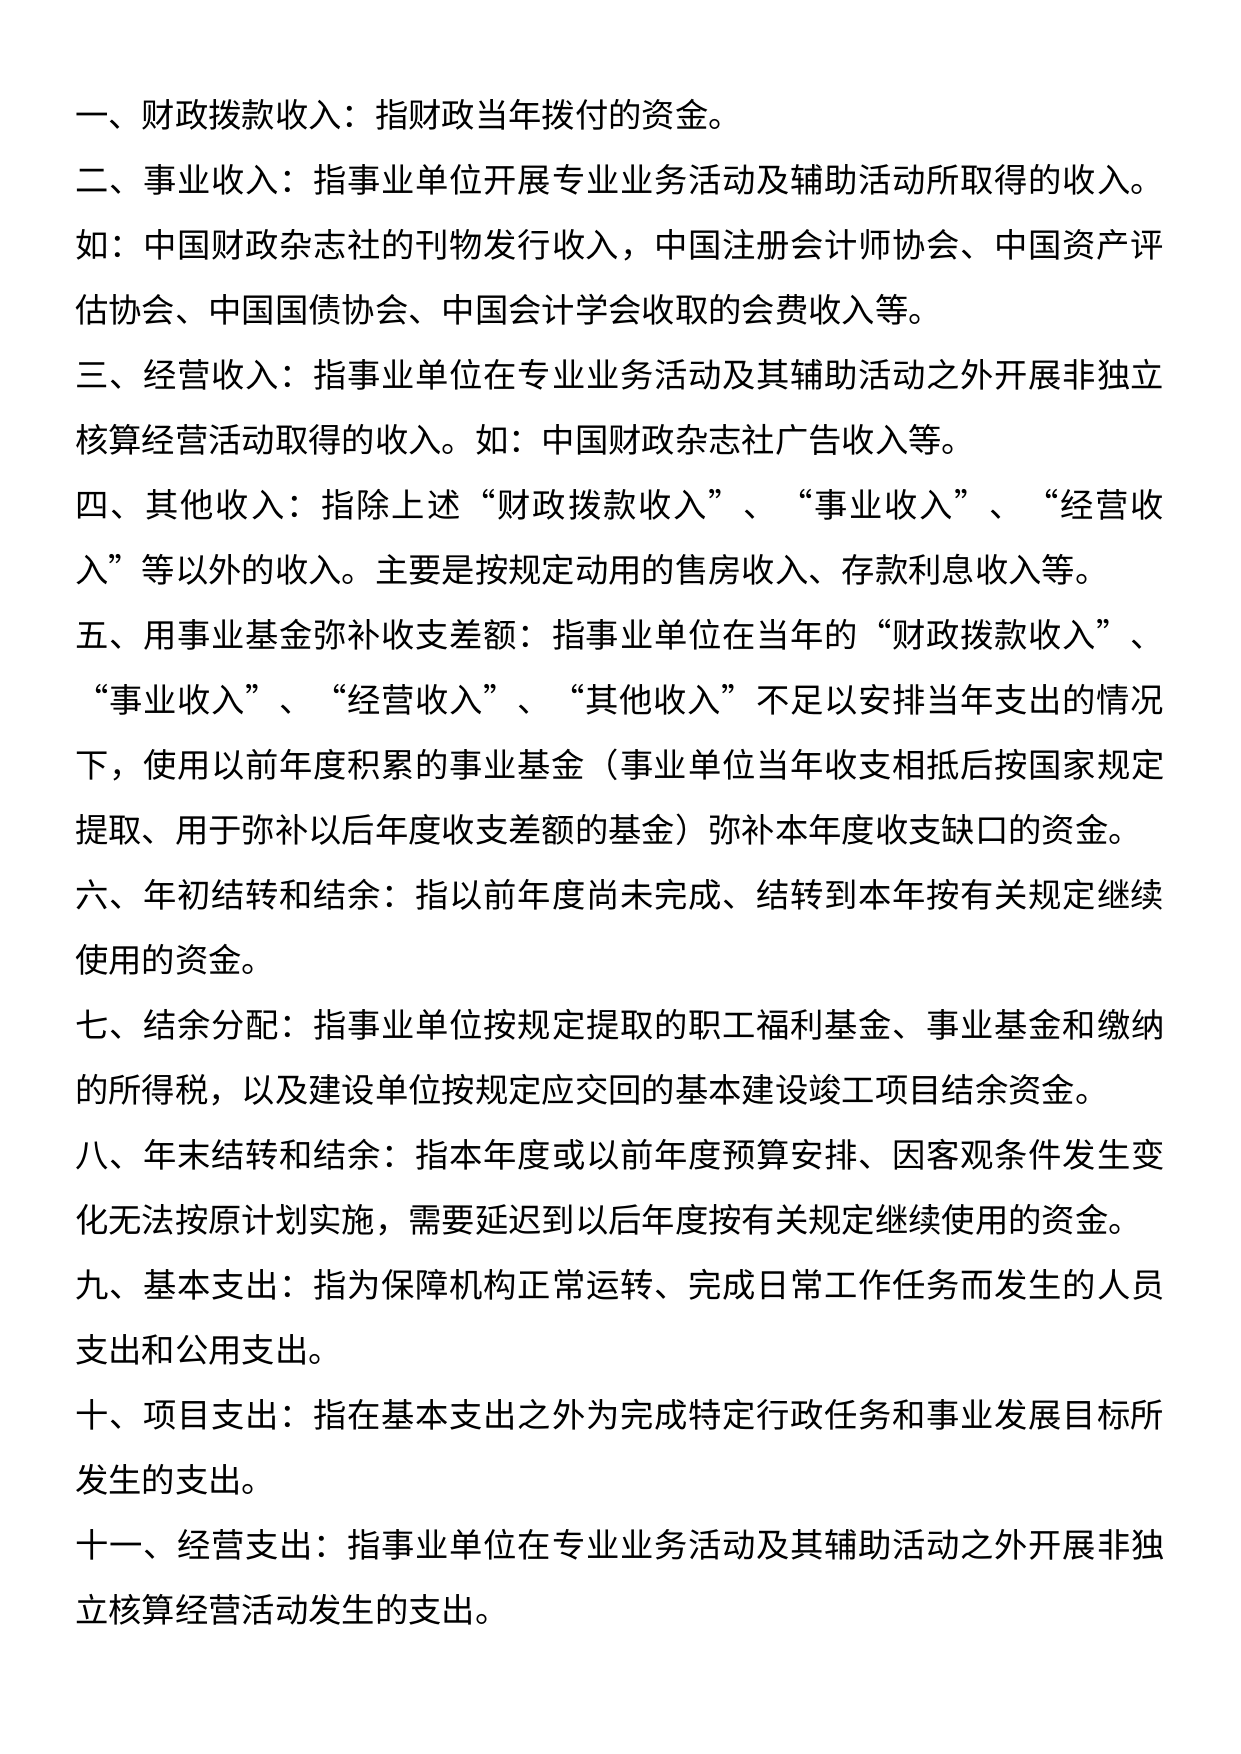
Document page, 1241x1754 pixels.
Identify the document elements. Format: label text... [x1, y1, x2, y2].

text 三、经营收入：指事业单位在专业业务活动及其辅助活动之外开展非独立核算经营活动取得的收入。如：中国财政杂志社广告收入等。 [75, 341, 1165, 471]
text 六、年初结转和结余：指以前年度尚未完成、结转到本年按有关规定继续使用的资金。 [75, 861, 1165, 991]
text 十一、经营支出：指事业单位在专业业务活动及其辅助活动之外开展非独立核算经营活动发生的支出。 [75, 1511, 1165, 1641]
text 二、事业收入：指事业单位开展专业业务活动及辅助活动所取得的收入。如：中国财政杂志社的刊物发行收入，中国注册会计师协会、中国资产评估协会、中国国债协会、中国会计学会收取的会费收入等。 [75, 146, 1165, 341]
text 十、项目支出：指在基本支出之外为完成特定行政任务和事业发展目标所发生的支出。 [75, 1381, 1165, 1511]
text 一、财政拨款收入：指财政当年拨付的资金。 [75, 81, 1165, 146]
text 五、用事业基金弥补收支差额：指事业单位在当年的“财政拨款收入”、“事业收入”、“经营收入”、“其他收入”不足以安排当年支出的情况下，使用以前年度积累的事业基金（事业单位当年收支相抵后按国家规定提取、用于弥补以后年度收支差额的基金）弥补本年度收支缺口的资金。 [75, 601, 1165, 861]
text 九、基本支出：指为保障机构正常运转、完成日常工作任务而发生的人员支出和公用支出。 [75, 1251, 1165, 1381]
text 四、其他收入：指除上述“财政拨款收入”、“事业收入”、“经营收入”等以外的收入。主要是按规定动用的售房收入、存款利息收入等。 [75, 471, 1165, 601]
text 八、年末结转和结余：指本年度或以前年度预算安排、因客观条件发生变化无法按原计划实施，需要延迟到以后年度按有关规定继续使用的资金。 [75, 1121, 1165, 1251]
text 七、结余分配：指事业单位按规定提取的职工福利基金、事业基金和缴纳的所得税，以及建设单位按规定应交回的基本建设竣工项目结余资金。 [75, 991, 1165, 1121]
